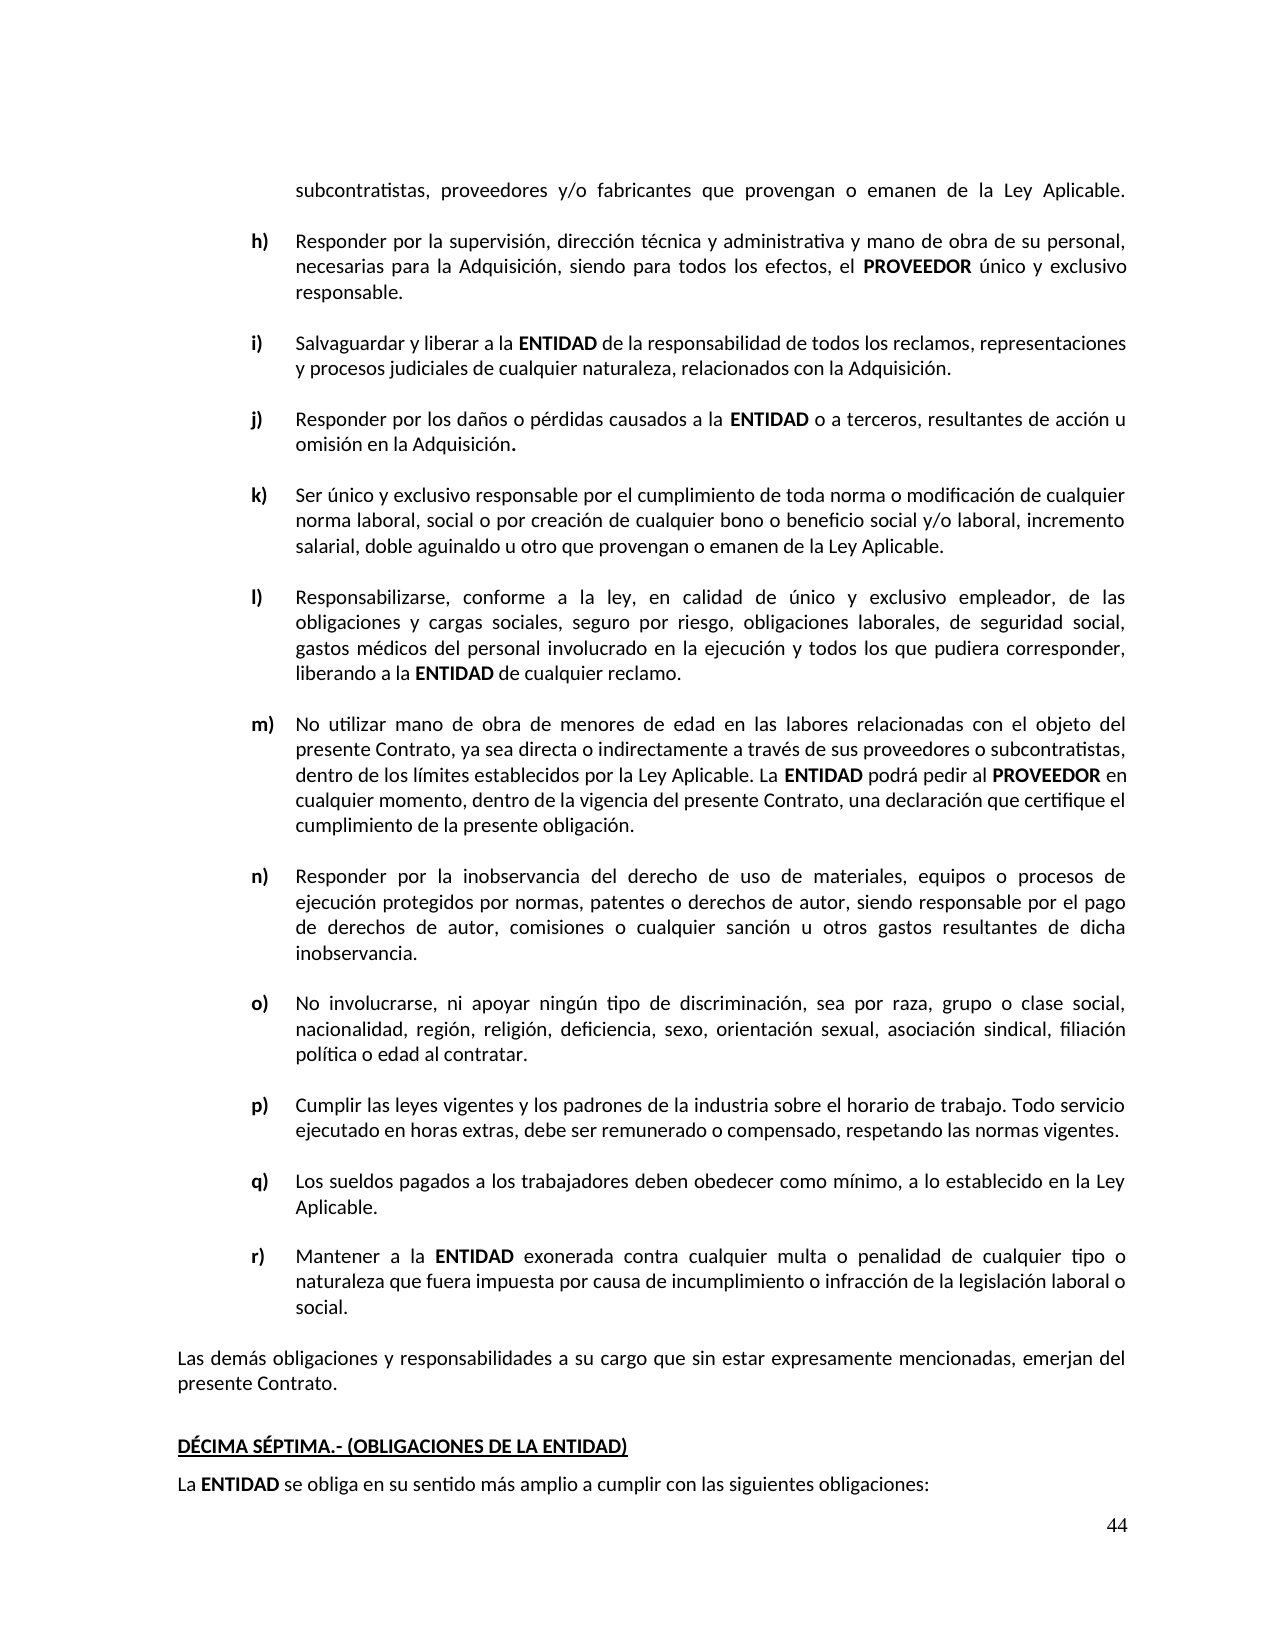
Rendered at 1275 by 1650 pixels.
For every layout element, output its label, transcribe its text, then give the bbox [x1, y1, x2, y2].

list Salvaguardar y liberar a la ENTIDAD de la responsabilidad de todos los reclamos, representaciones y procesos judiciales de cualquier naturaleza, relacionados con la Adquisición. [251, 330, 1127, 381]
list Responder por la supervisión, dirección técnica y administrativa y mano de obra de su personal, necesarias para la Adquisición, siendo para todos los efectos, el PROVEEDOR único y exclusivo responsable. [251, 228, 1127, 304]
list No involucrarse, ni apoyar ningún tipo de discriminación, sea por raza, grupo o clase social, nacionalidad, región, religión, deficiencia, sexo, orientación sexual, asociación sindical, filiación política o edad al contratar. [251, 991, 1127, 1067]
list Responder por la inobservancia del derecho de uso de materiales, equipos o procesos de ejecución protegidos por normas, patentes o derechos de autor, siendo responsable por el pago de derechos de autor, comisiones o cualquier sanción u otros gastos resultantes de dicha inobservancia. [251, 863, 1127, 965]
list Cumplir las leyes vigentes y los padrones de la industria sobre el horario de trabajo. Todo servicio ejecutado en horas extras, debe ser remunerado o compensado, respetando las normas vigentes. [251, 1092, 1127, 1143]
list No utilizar mano de obra de menores de edad en las labores relacionadas con el objeto del presente Contrato, ya sea directa o indirectamente a través de sus proveedores o subcontratistas, dentro de los límites establecidos por la Ley Aplicable. La ENTIDAD podrá pedir al PROVEEDOR en cualquier momento, dentro de la vigencia del presente Contrato, una declaración que certifique el cumplimiento de la presente obligación. [251, 711, 1127, 838]
list Mantener a la ENTIDAD exonerada contra cualquier multa o penalidad de cualquier tipo o naturaleza que fuera impuesta por causa de incumplimiento o infracción de la legislación laboral o social. [251, 1243, 1127, 1319]
list Ser único y exclusivo responsable por el cumplimiento de toda norma o modificación de cualquier norma laboral, social o por creación de cualquier bono o beneficio social y/o laboral, incremento salarial, doble aguinaldo u otro que provengan o emanen de la Ley Aplicable. [251, 482, 1127, 558]
text DÉCIMA SÉPTIMA.- (OBLIGACIONES DE LA ENTIDAD) [177, 1434, 1127, 1459]
text La ENTIDAD se obliga en su sentido más amplio a cumplir con las siguientes obligaciones: [177, 1472, 1127, 1497]
text Las demás obligaciones y responsabilidades a su cargo que sin estar expresamente mencionadas, emerjan del presente Contrato. [177, 1345, 1127, 1396]
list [251, 177, 1127, 228]
list Responder por los daños o pérdidas causados a la ENTIDAD o a terceros, resultantes de acción u omisión en la Adquisición. [251, 406, 1127, 457]
list Responsabilizarse, conforme a la ley, en calidad de único y exclusivo empleador, de las obligaciones y cargas sociales, seguro por riesgo, obligaciones laborales, de seguridad social, gastos médicos del personal involucrado en la ejecución y todos los que pudiera corresponder, liberando a la ENTIDAD de cualquier reclamo. [251, 584, 1127, 686]
list Los sueldos pagados a los trabajadores deben obedecer como mínimo, a lo establecido en la Ley Aplicable. [251, 1168, 1127, 1219]
